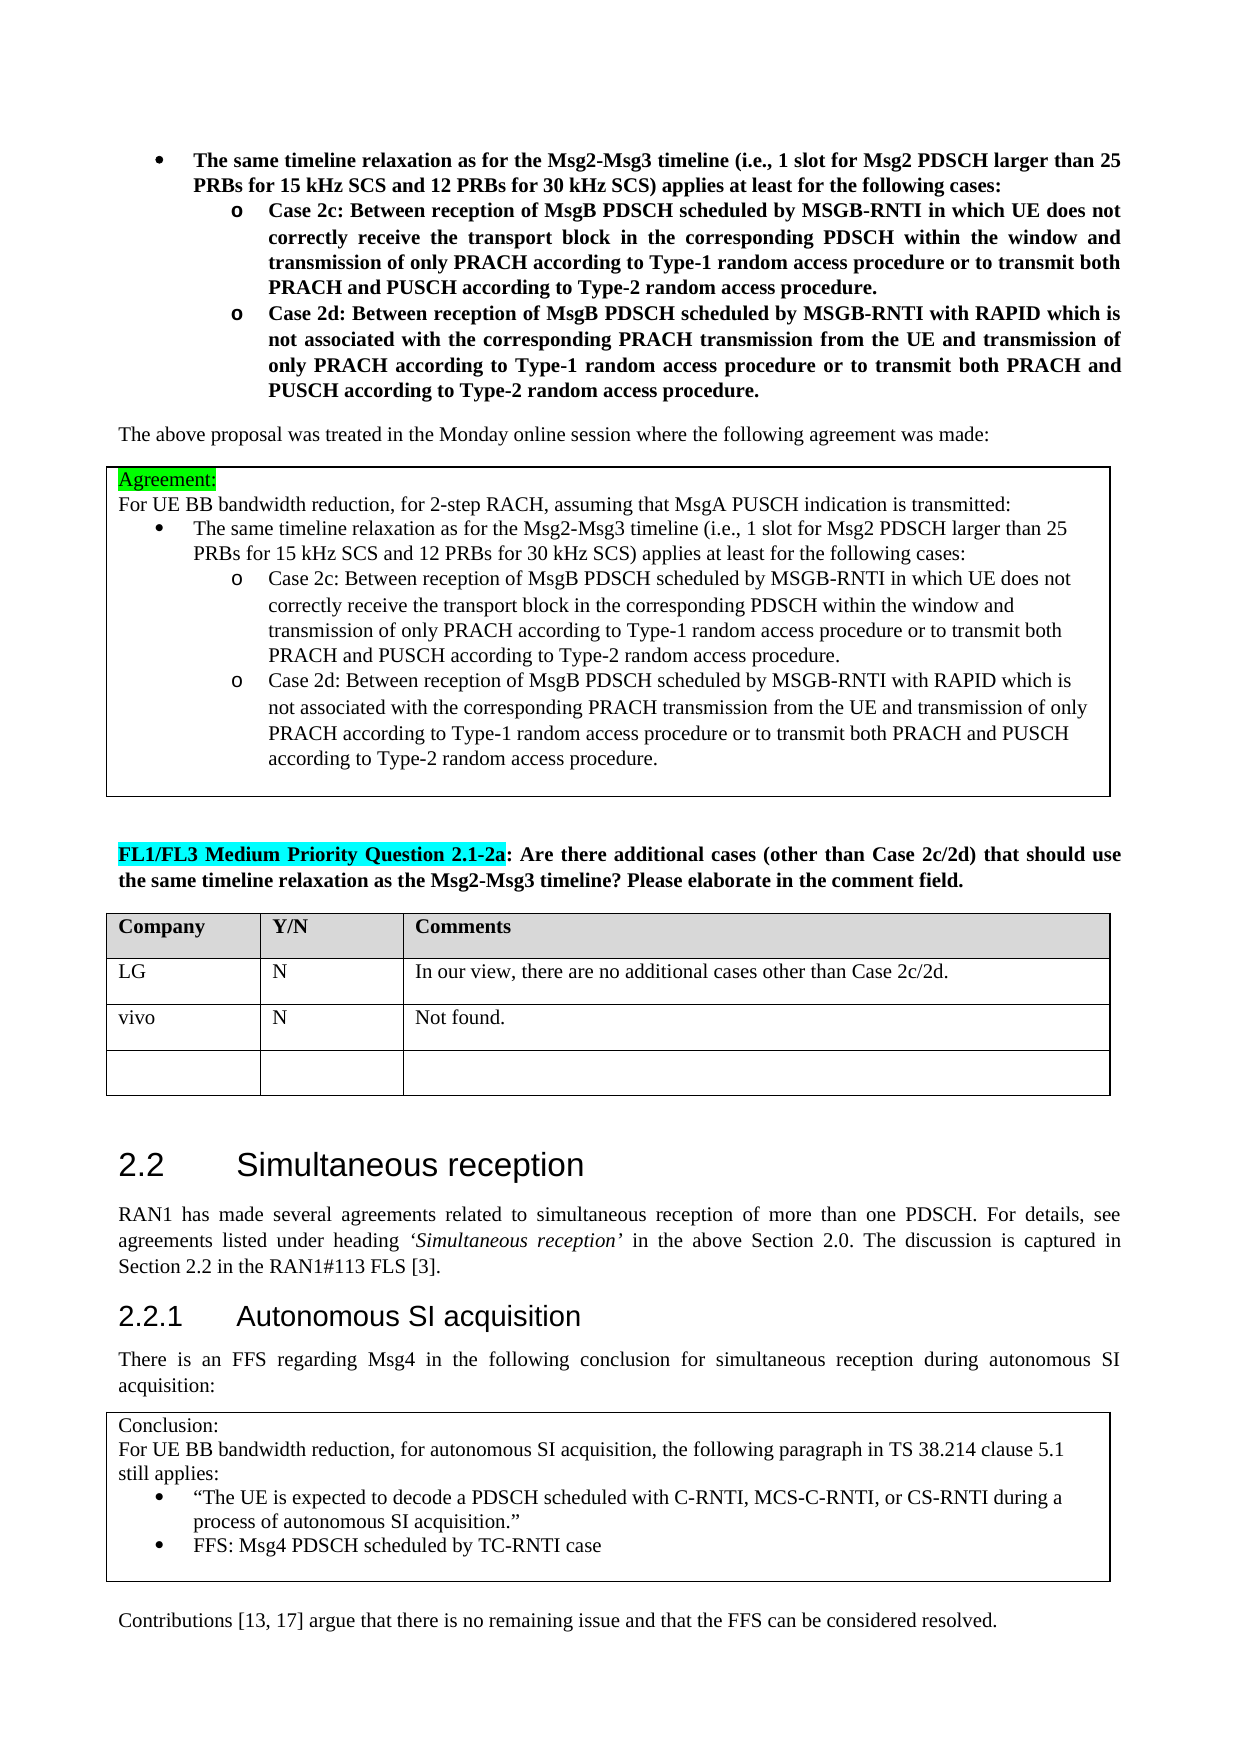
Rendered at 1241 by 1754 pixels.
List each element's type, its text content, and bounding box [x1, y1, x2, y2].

subtitle Autonomous SI acquisition [118, 1299, 1122, 1332]
table_cell N [261, 959, 403, 1004]
table_header Comments [404, 914, 1109, 958]
table_header Y/N [261, 914, 403, 958]
table_cell LG [107, 959, 260, 1004]
text 2.2 Simultaneous reception [118, 1145, 1122, 1183]
table_cell [261, 1051, 403, 1095]
table_cell [404, 1051, 1109, 1095]
table_cell vivo [107, 1005, 260, 1050]
text RAN1 has made several agreements related to simultaneous reception of more than one PDSCH. For details, see agreements listed under heading ‘Simultaneous reception’ in the above Section 2.0. The discussion is captured in Section 2.2 in the RAN1#113 FLS [3]. [118, 1202, 1122, 1278]
table_header Conclusion: For UE BB bandwidth reduction, for autonomous SI acquisition, the following paragraph in TS 38.214 clause 5.1 still applies: “The UE is expected to decode a PDSCH scheduled with C-RNTI, MCS-C-RNTI, or CS-RNTI during a process of autonomous SI acquisition.” FFS: Msg4 PDSCH scheduled by TC-RNTI case [107, 1413, 1109, 1581]
list Case 2d: Between reception of MsgB PDSCH scheduled by MSGB-RNTI with RAPID which is not associated with the corresponding PRACH transmission from the UE and transmission of only PRACH according to Type-1 random access procedure or to transmit both PRACH and PUSCH according to Type-2 random access procedure. [231, 300, 1122, 402]
list Case 2c: Between reception of MsgB PDSCH scheduled by MSGB-RNTI in which UE does not correctly receive the transport block in the corresponding PDSCH within the window and transmission of only PRACH according to Type-1 random access procedure or to transmit both PRACH and PUSCH according to Type-2 random access procedure. [231, 198, 1122, 299]
list The same timeline relaxation as for the Msg2-Msg3 timeline (i.e., 1 slot for Msg2 PDSCH larger than 25 PRBs for 15 kHz SCS and 12 PRBs for 30 kHz SCS) applies at least for the following cases: [156, 147, 1122, 197]
table_header Company [107, 914, 260, 958]
table_cell Not found. [404, 1005, 1109, 1050]
text There is an FFS regarding Msg4 in the following conclusion for simultaneous reception during autonomous SI acquisition: [118, 1347, 1122, 1397]
text FL1/FL3 Medium Priority Question 2.1-2a: Are there additional cases (other than Case 2c/2d) that should use the same timeline relaxation as the Msg2-Msg3 timeline? Please elaborate in the comment field. [118, 842, 1122, 892]
table_cell N [261, 1005, 403, 1050]
table_cell [107, 1051, 260, 1095]
table_header Agreement: For UE BB bandwidth reduction, for 2-step RACH, assuming that MsgA PUSCH indication is transmitted: The same timeline relaxation as for the Msg2-Msg3 timeline (i.e., 1 slot for Msg2 PDSCH larger than 25 PRBs for 15 kHz SCS and 12 PRBs for 30 kHz SCS) applies at least for the following cases: Case 2c: Between reception of MsgB PDSCH scheduled by MSGB-RNTI in which UE does not correctly receive the transport block in the corresponding PDSCH within the window and transmission of only PRACH according to Type-1 random access procedure or to transmit both PRACH and PUSCH according to Type-2 random access procedure. Case 2d: Between reception of MsgB PDSCH scheduled by MSGB-RNTI with RAPID which is not associated with the corresponding PRACH transmission from the UE and transmission of only PRACH according to Type-1 random access procedure or to transmit both PRACH and PUSCH according to Type-2 random access procedure. [107, 468, 1109, 796]
text The above proposal was treated in the Monday online session where the following agreement was made: [118, 422, 1122, 446]
table_cell In our view, there are no additional cases other than Case 2c/2d. [404, 959, 1109, 1004]
text Contributions [13, 17] argue that there is no remaining issue and that the FFS can be considered resolved. [118, 1582, 1122, 1632]
